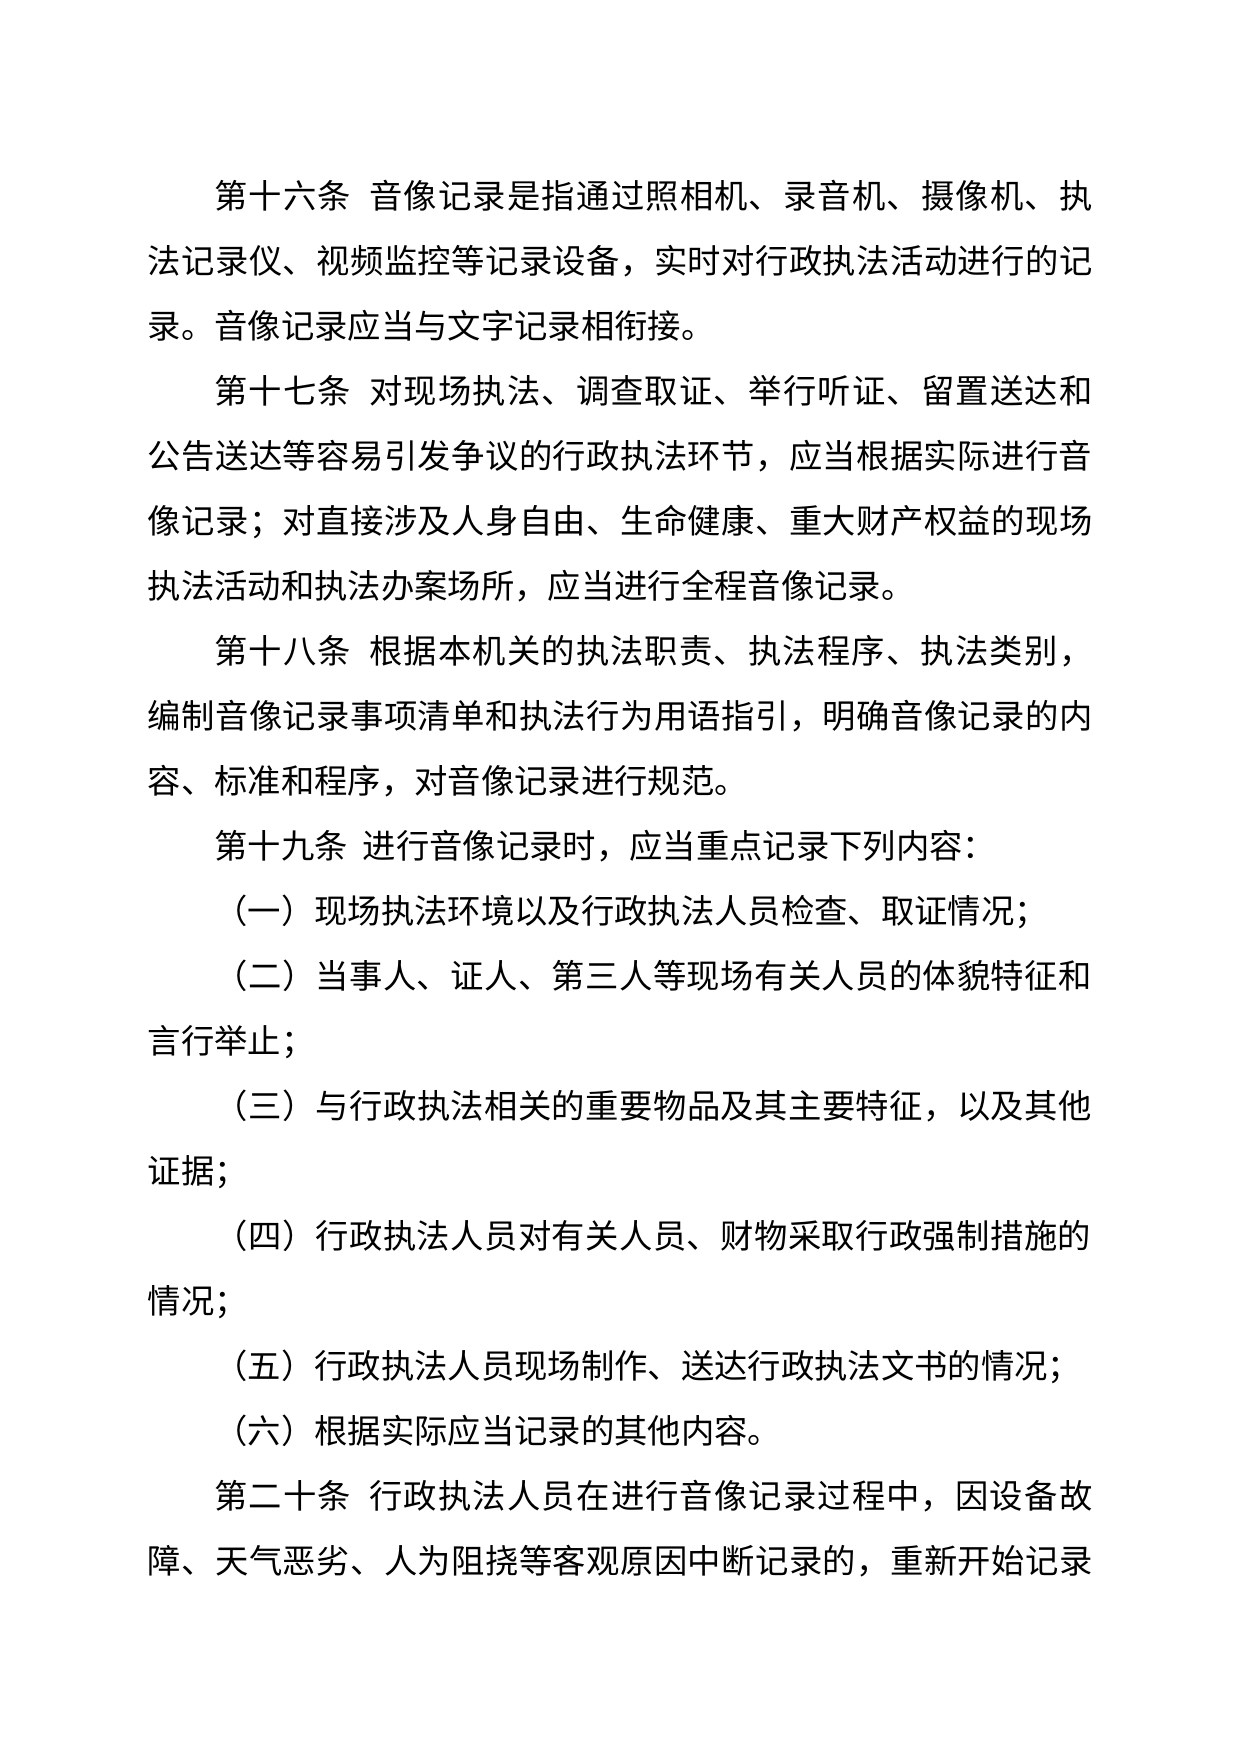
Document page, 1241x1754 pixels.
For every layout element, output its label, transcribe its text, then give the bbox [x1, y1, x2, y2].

text （四）行政执法人员对有关人员、财物采取行政强制措施的情况； [148, 1202, 1092, 1332]
text （二）当事人、证人、第三人等现场有关人员的体貌特征和言行举止； [148, 942, 1092, 1072]
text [148, 1462, 1092, 1592]
text 第十八条 根据本机关的执法职责、执法程序、执法类别，编制音像记录事项清单和执法行为用语指引，明确音像记录的内容、标准和程序，对音像记录进行规范。 [148, 617, 1092, 812]
text （一）现场执法环境以及行政执法人员检查、取证情况； [148, 877, 1092, 942]
text （三）与行政执法相关的重要物品及其主要特征，以及其他证据； [148, 1072, 1092, 1202]
text 第十七条 对现场执法、调查取证、举行听证、留置送达和公告送达等容易引发争议的行政执法环节，应当根据实际进行音像记录；对直接涉及人身自由、生命健康、重大财产权益的现场执法活动和执法办案场所，应当进行全程音像记录。 [148, 357, 1092, 617]
text 第十六条 音像记录是指通过照相机、录音机、摄像机、执法记录仪、视频监控等记录设备，实时对行政执法活动进行的记录。音像记录应当与文字记录相衔接。 [148, 162, 1092, 357]
text 第十九条 进行音像记录时，应当重点记录下列内容： [148, 812, 1092, 877]
text （五）行政执法人员现场制作、送达行政执法文书的情况； [148, 1332, 1092, 1397]
text （六）根据实际应当记录的其他内容。 [148, 1397, 1092, 1462]
